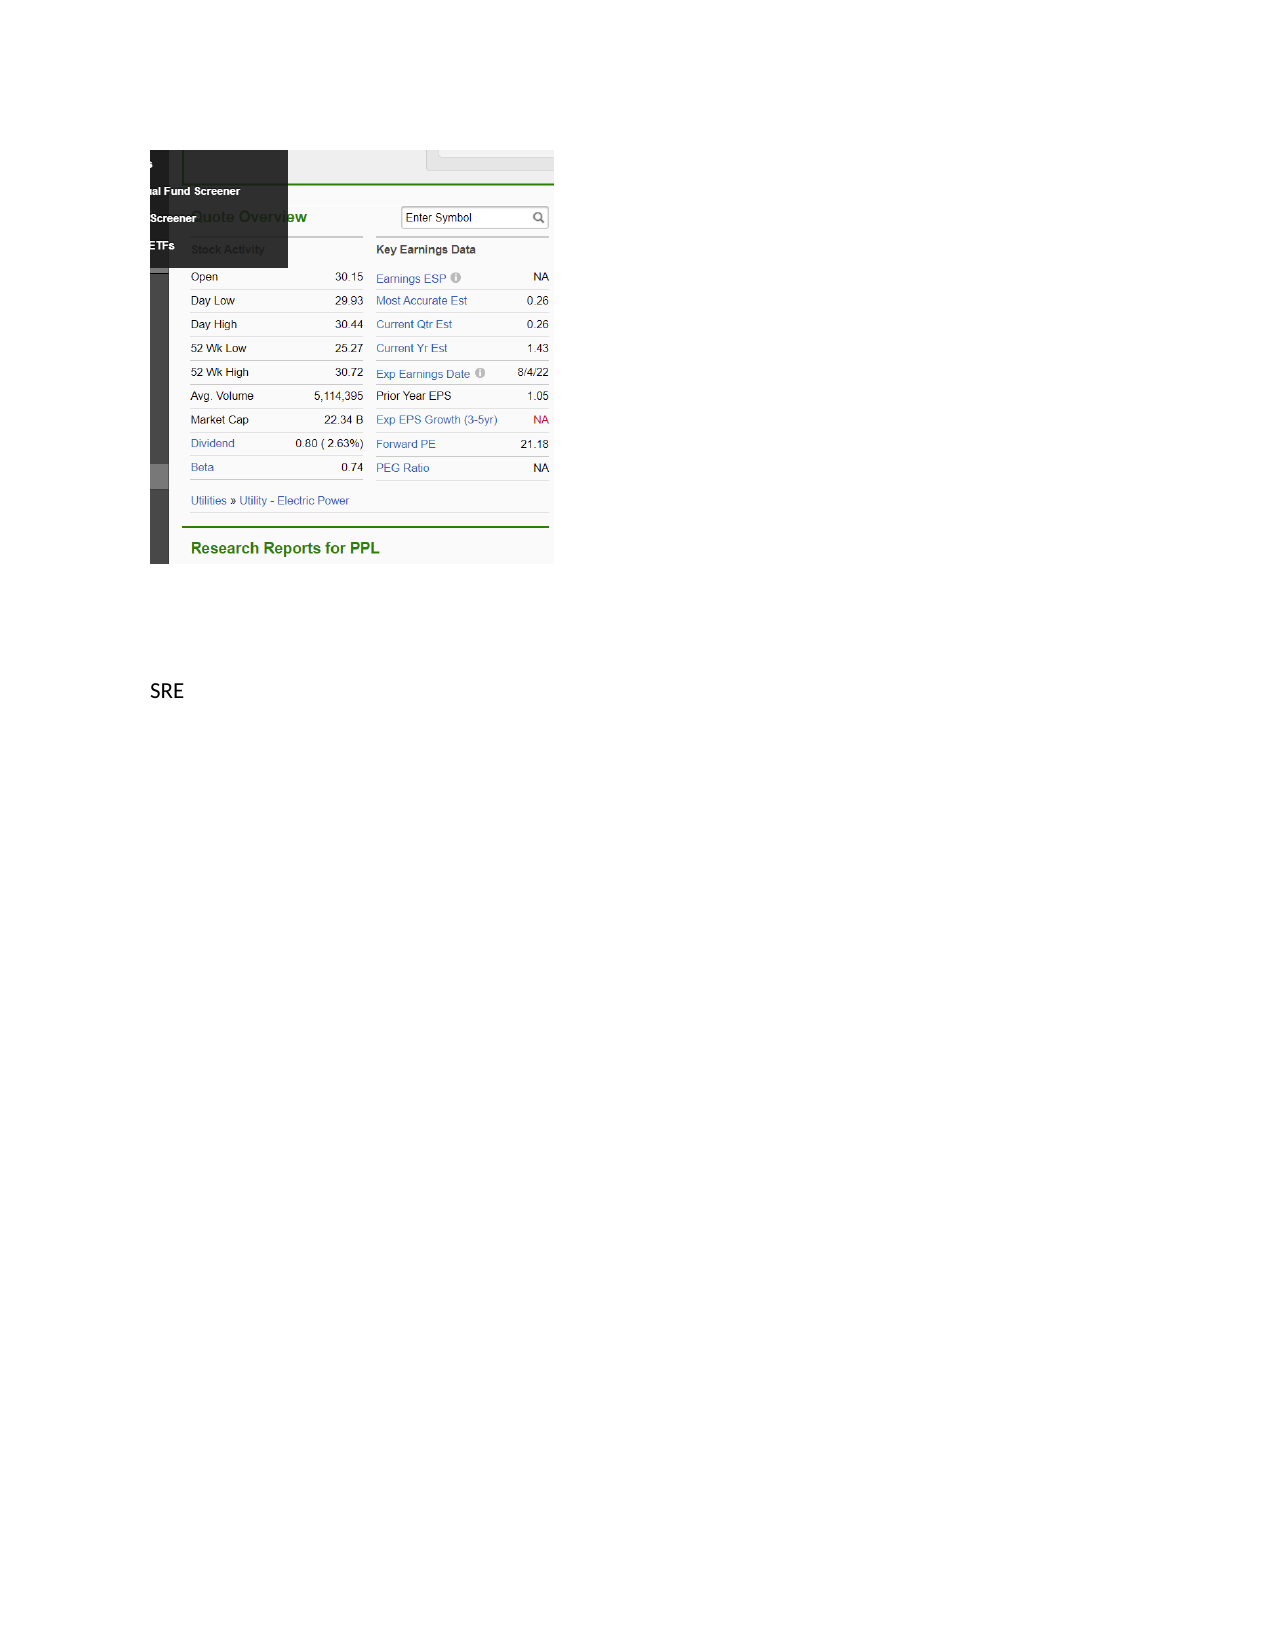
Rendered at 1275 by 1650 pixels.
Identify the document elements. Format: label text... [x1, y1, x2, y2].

picture [150, 150, 554, 564]
text SRE [150, 676, 1125, 704]
